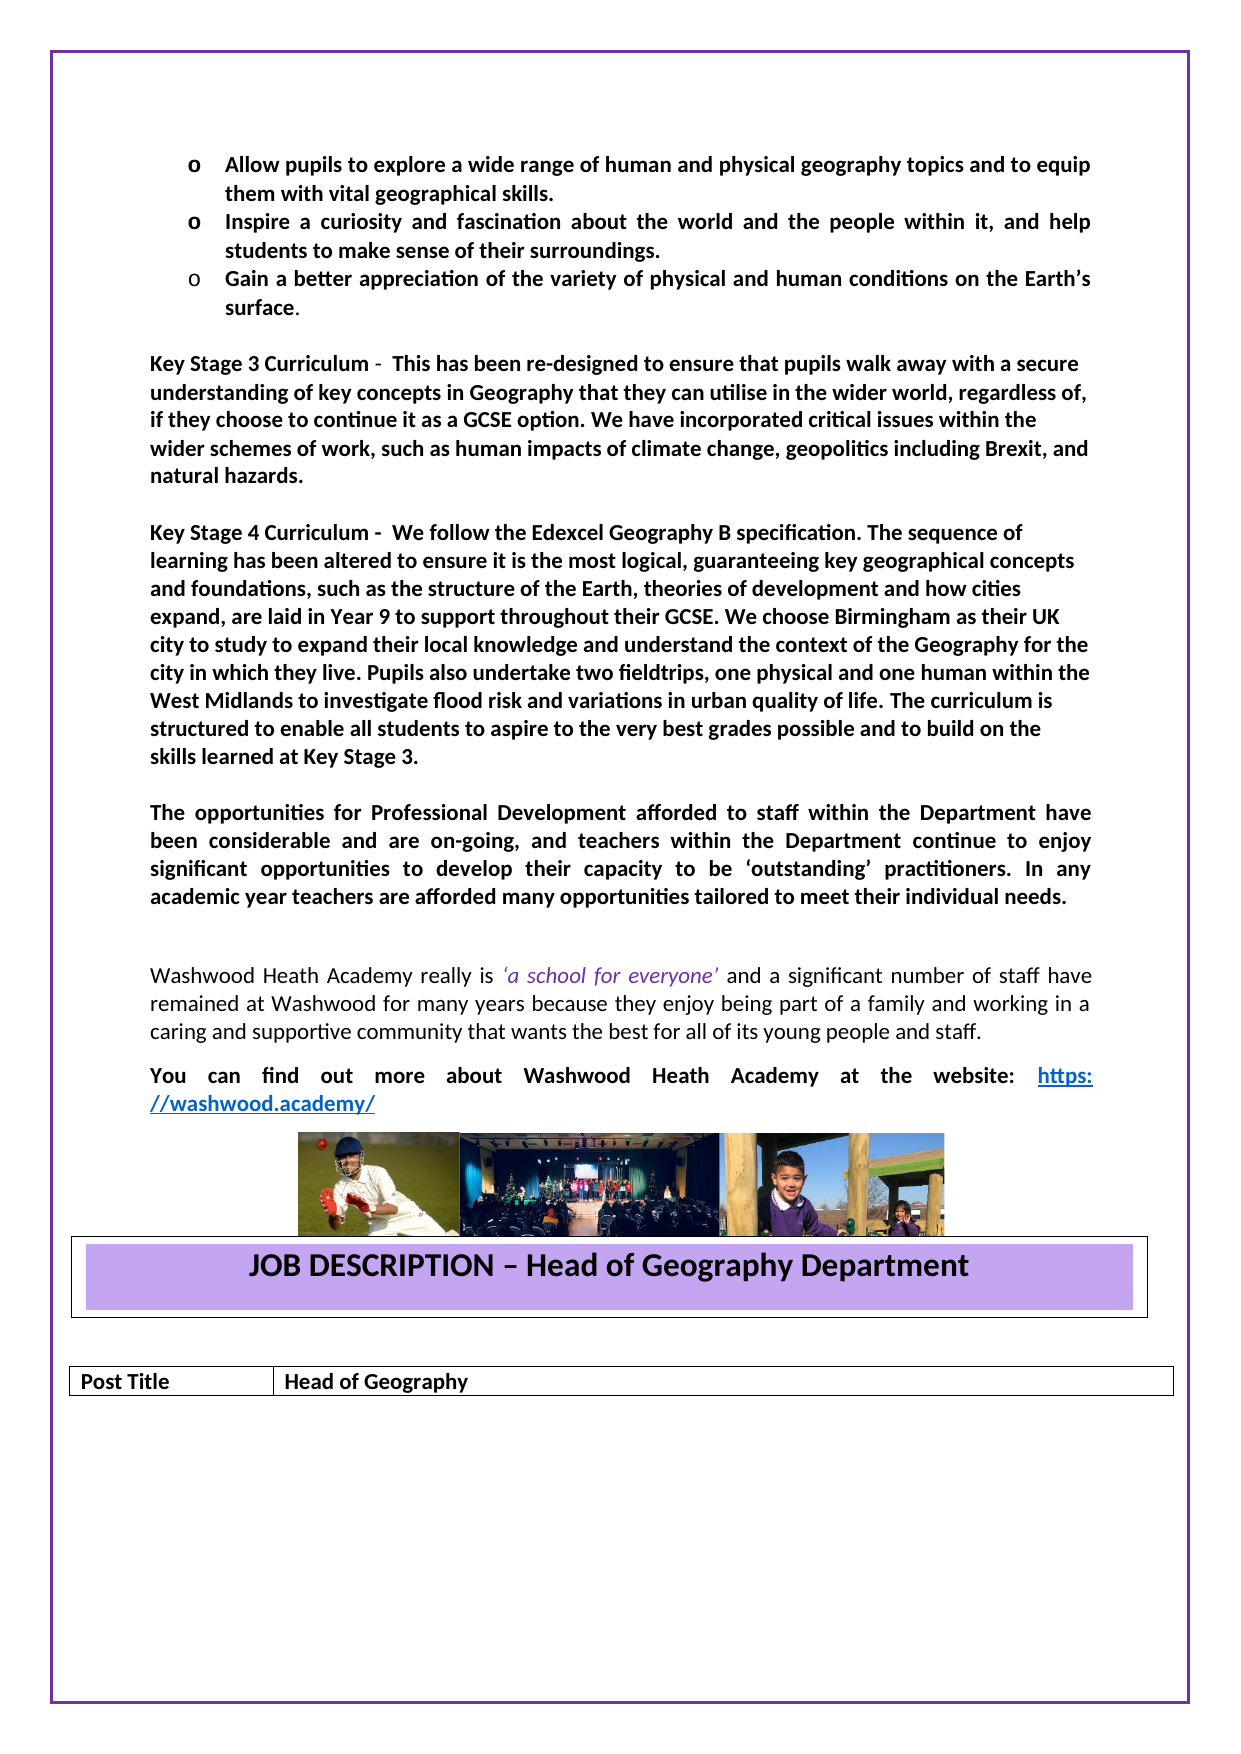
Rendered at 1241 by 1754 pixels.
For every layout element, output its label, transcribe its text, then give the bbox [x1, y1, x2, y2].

list Gain a better appreciation of the variety of physical and human conditions on the Earth’s surface. [187, 264, 1092, 322]
picture [298, 1132, 945, 1236]
list Allow pupils to explore a wide range of human and physical geography topics and to equip them with vital geographical skills. [187, 150, 1092, 207]
text Key Stage 4 Curriculum - We follow the Edexcel Geography B specification. The sequence of learning has been altered to ensure it is the most logical, guaranteeing key geographical concepts and foundations, such as the structure of the Earth, theories of development and how cities expand, are laid in Year 9 to support throughout their GCSE. We choose Birmingham as their UK city to study to expand their local knowledge and understand the context of the Geography for the city in which they live. Pupils also undertake two fieldtrips, one physical and one human within the West Midlands to investigate flood risk and variations in urban quality of life. The curriculum is structured to enable all students to aspire to the very best grades possible and to build on the skills learned at Key Stage 3. [150, 518, 1092, 770]
list Inspire a curiosity and fascination about the world and the people within it, and help students to make sense of their surroundings. [187, 207, 1092, 264]
text The opportunities for Professional Development afforded to staff within the Department have been considerable and are on-going, and teachers within the Department continue to enjoy significant opportunities to develop their capacity to be ‘outstanding’ practitioners. In any academic year teachers are afforded many opportunities tailored to meet their individual needs. [150, 798, 1092, 910]
table_header Head of Geography [274, 1367, 1173, 1395]
table_header Post Title [70, 1367, 273, 1395]
text Key Stage 3 Curriculum - This has been re-designed to ensure that pupils walk away with a secure understanding of key concepts in Geography that they can utilise in the wider world, regardless of, if they choose to continue it as a GCSE option. We have incorporated critical issues within the wider schemes of work, such as human impacts of climate change, geopolitics including Brexit, and natural hazards. [150, 349, 1092, 490]
text You can find out more about Washwood Heath Academy at the website: https: //washwood.academy/ [150, 1061, 1092, 1117]
text Washwood Heath Academy really is ‘a school for everyone’ and a significant number of staff have remained at Washwood for many years because they enjoy being part of a family and working in a caring and supportive community that wants the best for all of its young people and staff. [150, 961, 1092, 1045]
